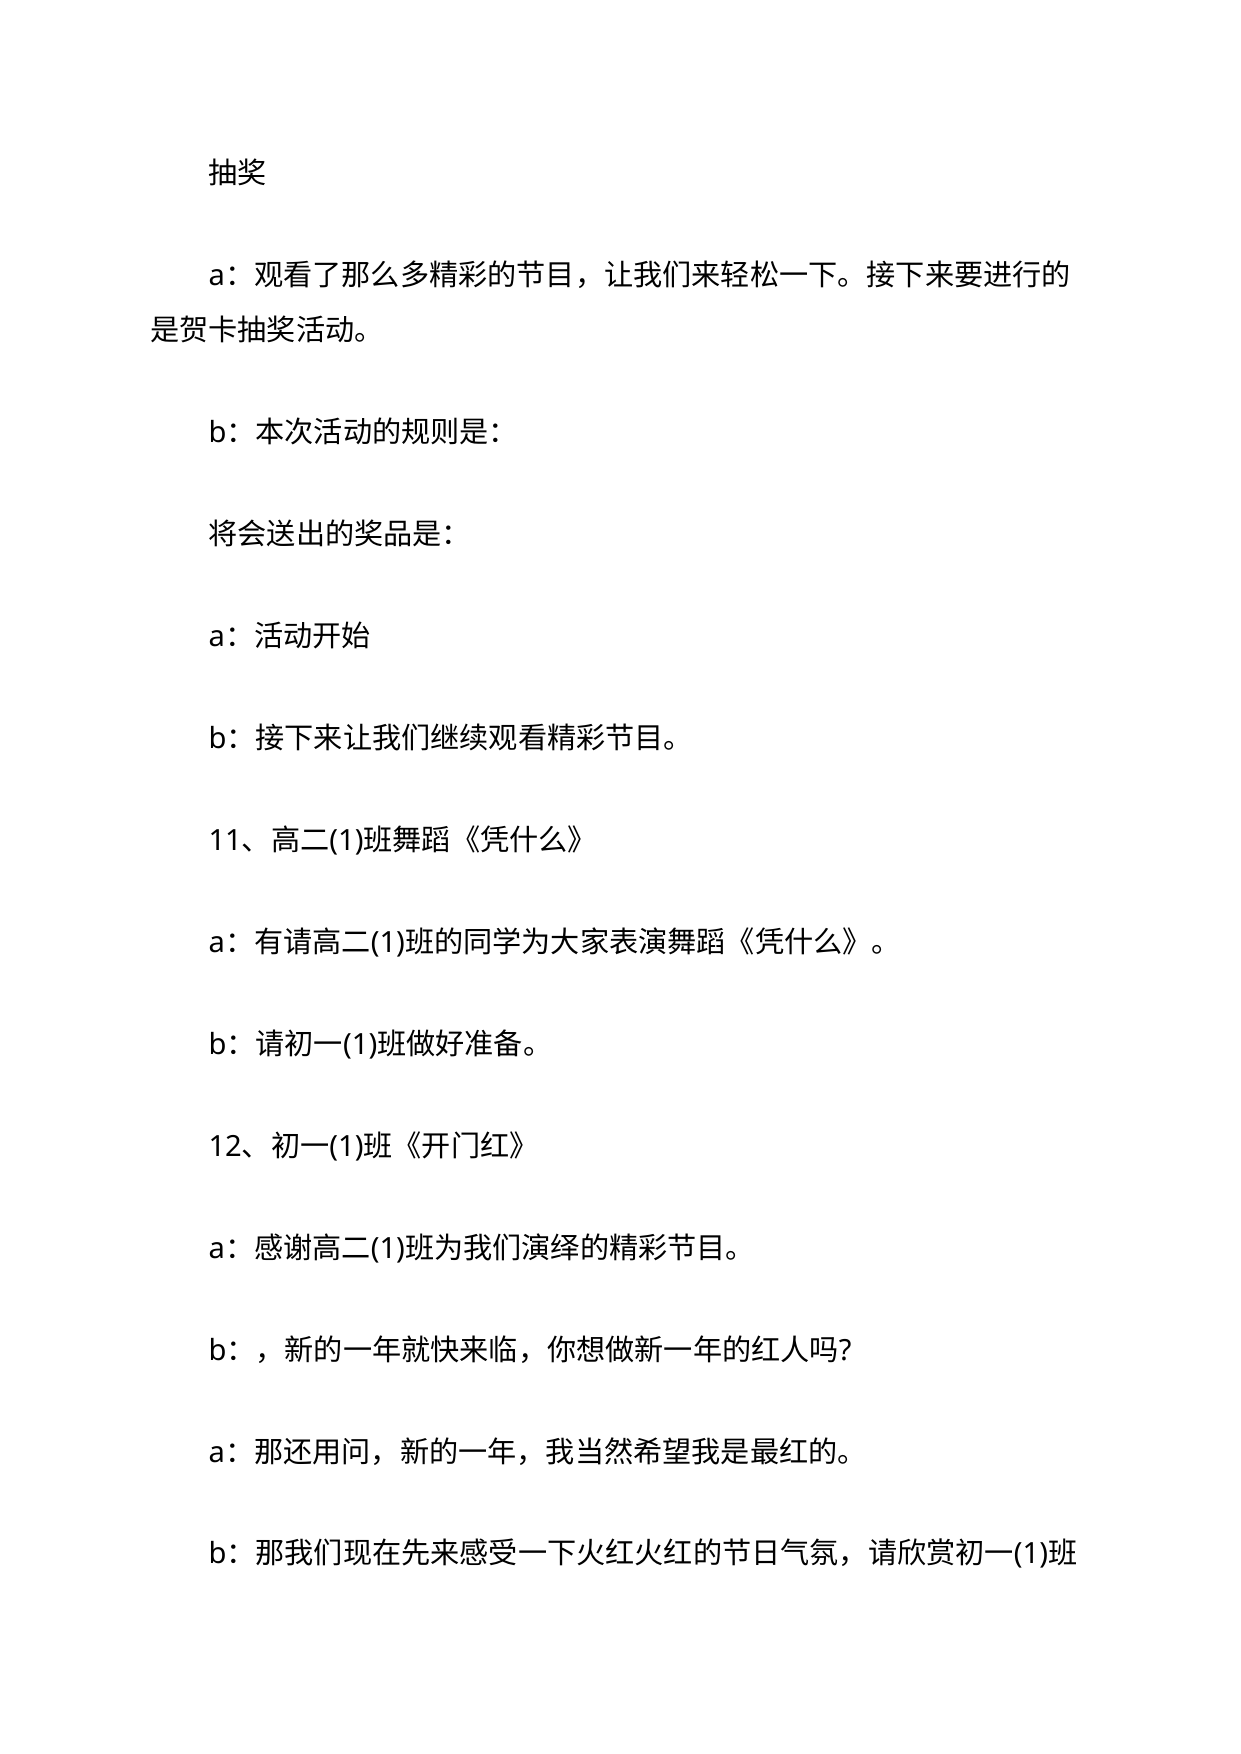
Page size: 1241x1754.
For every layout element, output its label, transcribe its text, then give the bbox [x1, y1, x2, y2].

text a：观看了那么多精彩的节目，让我们来轻松一下。接下来要进行的是贺卡抽奖活动。 [150, 252, 1090, 349]
text 12、初一(1)班《开门红》 [150, 1122, 1090, 1164]
text a：感谢高二(1)班为我们演绎的精彩节目。 [150, 1224, 1090, 1267]
text b：，新的一年就快来临，你想做新一年的红人吗? [150, 1326, 1090, 1368]
text b：请初一(1)班做好准备。 [150, 1020, 1090, 1063]
text 抽奖 [150, 150, 1090, 192]
text a：有请高二(1)班的同学为大家表演舞蹈《凭什么》。 [150, 918, 1090, 961]
text a：活动开始 [150, 612, 1090, 655]
text a：那还用问，新的一年，我当然希望我是最红的。 [150, 1428, 1090, 1471]
text 将会送出的奖品是： [150, 511, 1090, 553]
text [150, 1530, 1090, 1572]
text 11、高二(1)班舞蹈《凭什么》 [150, 816, 1090, 859]
text b：本次活动的规则是： [150, 408, 1090, 451]
text b：接下来让我们继续观看精彩节目。 [150, 714, 1090, 757]
